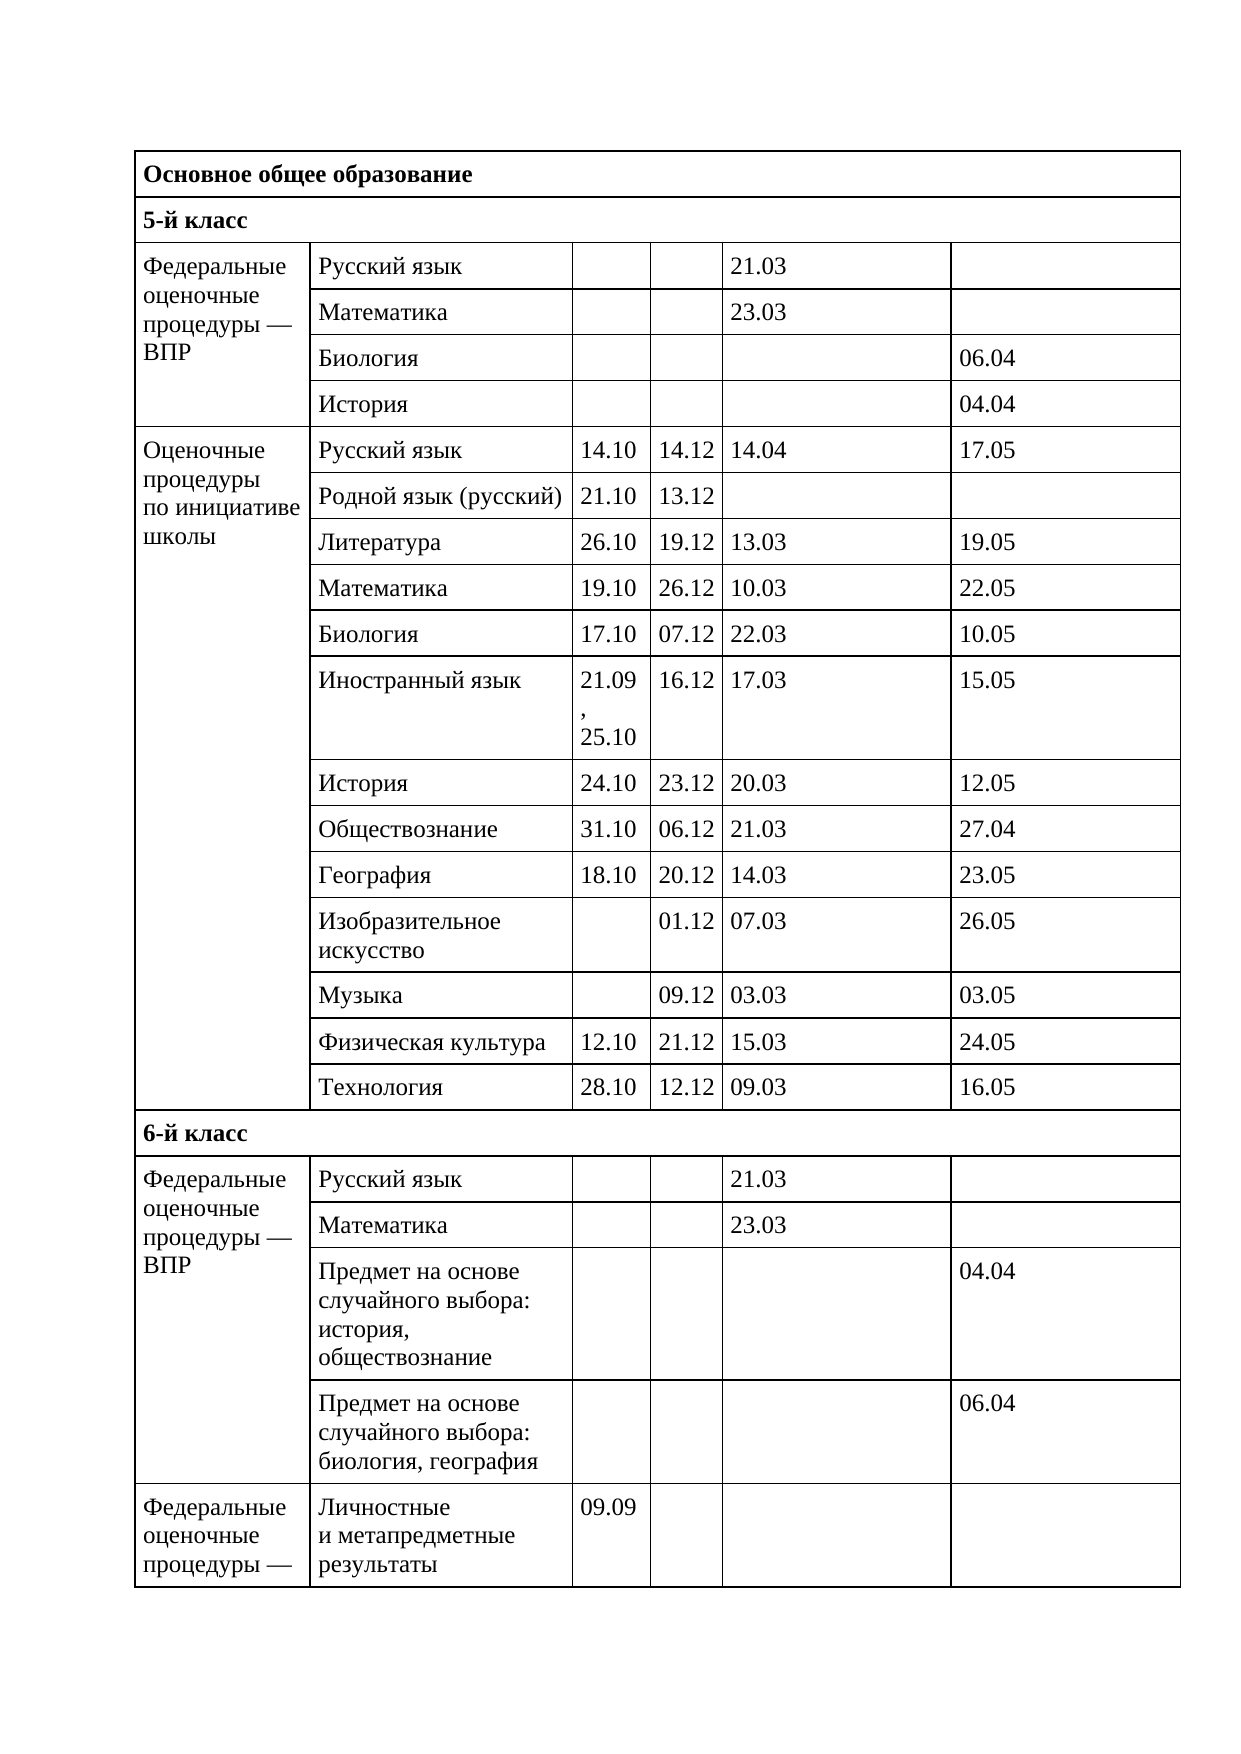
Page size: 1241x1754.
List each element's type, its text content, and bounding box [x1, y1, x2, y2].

table_cell Математика [311, 290, 572, 334]
table_cell [952, 1203, 1180, 1247]
table_cell [651, 1157, 722, 1201]
table_cell 19.05 [952, 519, 1180, 563]
table_cell 07.12 [651, 611, 722, 655]
table_cell 13.12 [651, 473, 722, 517]
table_cell 24.05 [952, 1019, 1180, 1063]
table_cell [573, 1381, 650, 1482]
table_cell 20.03 [723, 760, 950, 805]
table_cell Литература [311, 519, 572, 563]
table_cell История [311, 760, 572, 805]
table_cell Оценочные процедуры по инициативе школы [136, 427, 309, 1109]
table_cell 09.03 [723, 1065, 950, 1109]
table_cell 09.09 [573, 1484, 650, 1586]
table_cell 15.05 [952, 657, 1180, 759]
table_cell 06.12 [651, 806, 722, 851]
table_cell [723, 1381, 950, 1482]
table_cell 21.09, 25.10 [573, 657, 650, 759]
table_cell 21.12 [651, 1019, 722, 1063]
table_cell Иностранный язык [311, 657, 572, 759]
table_cell [573, 1203, 650, 1247]
table_cell [952, 1484, 1180, 1586]
table_cell 20.12 [651, 852, 722, 897]
table_cell 21.03 [723, 243, 950, 288]
table_cell [952, 1157, 1180, 1201]
table_cell 13.03 [723, 519, 950, 563]
table_cell 12.05 [952, 760, 1180, 805]
table_cell 23.03 [723, 290, 950, 334]
table_cell 26.12 [651, 565, 722, 609]
table_cell [573, 1157, 650, 1201]
table_cell [952, 473, 1180, 517]
table_cell [723, 335, 950, 380]
table_cell Изобразительное искусство [311, 898, 572, 971]
table_cell Математика [311, 565, 572, 609]
table_cell 14.12 [651, 427, 722, 472]
table_cell 14.04 [723, 427, 950, 472]
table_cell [136, 1484, 309, 1586]
table_cell [573, 290, 650, 334]
table_cell 22.03 [723, 611, 950, 655]
table_cell 04.04 [952, 1248, 1180, 1379]
table_cell История [311, 381, 572, 426]
table_cell 12.12 [651, 1065, 722, 1109]
table_cell 10.03 [723, 565, 950, 609]
table_cell [952, 243, 1180, 288]
table_cell Русский язык [311, 427, 572, 472]
table_cell 07.03 [723, 898, 950, 971]
table_cell 23.05 [952, 852, 1180, 897]
table_cell [651, 243, 722, 288]
table_cell 09.12 [651, 973, 722, 1017]
table_cell 17.10 [573, 611, 650, 655]
table_cell Обществознание [311, 806, 572, 851]
table_cell [573, 335, 650, 380]
table_cell 06.04 [952, 335, 1180, 380]
table_cell 26.10 [573, 519, 650, 563]
table_cell 03.03 [723, 973, 950, 1017]
table_cell 03.05 [952, 973, 1180, 1017]
table_cell [573, 381, 650, 426]
table_cell 16.05 [952, 1065, 1180, 1109]
table_cell [723, 473, 950, 517]
table_cell 28.10 [573, 1065, 650, 1109]
table_cell [651, 1248, 722, 1379]
table_cell 24.10 [573, 760, 650, 805]
table_cell 17.05 [952, 427, 1180, 472]
table_cell Федеральные оценочные процедуры — ВПР [136, 1157, 309, 1482]
table_cell 14.03 [723, 852, 950, 897]
table_cell 21.03 [723, 806, 950, 851]
table_cell 18.10 [573, 852, 650, 897]
table_cell Математика [311, 1203, 572, 1247]
table_cell [651, 1381, 722, 1482]
table_cell 14.10 [573, 427, 650, 472]
table_cell 01.12 [651, 898, 722, 971]
table_cell [651, 335, 722, 380]
table_cell 04.04 [952, 381, 1180, 426]
table_cell [573, 973, 650, 1017]
table_cell 5-й класс [136, 198, 1180, 242]
table_cell 17.03 [723, 657, 950, 759]
table_cell 10.05 [952, 611, 1180, 655]
table_cell Биология [311, 335, 572, 380]
table_cell 23.03 [723, 1203, 950, 1247]
table_cell 23.12 [651, 760, 722, 805]
table_cell 6-й класс [136, 1111, 1180, 1155]
table_cell 27.04 [952, 806, 1180, 851]
table_cell Биология [311, 611, 572, 655]
table_cell Родной язык (русский) [311, 473, 572, 517]
table_cell [573, 898, 650, 971]
table_cell [651, 1203, 722, 1247]
table_cell Физическая культура [311, 1019, 572, 1063]
table_cell Предмет на основе случайного выбора: история, обществознание [311, 1248, 572, 1379]
table_cell Русский язык [311, 243, 572, 288]
table_cell [723, 1484, 950, 1586]
table_cell 06.04 [952, 1381, 1180, 1482]
table_cell Федеральные оценочные процедуры — ВПР [136, 243, 309, 426]
table_cell 16.12 [651, 657, 722, 759]
table_cell География [311, 852, 572, 897]
table_cell 21.03 [723, 1157, 950, 1201]
table_cell 22.05 [952, 565, 1180, 609]
table_cell 19.10 [573, 565, 650, 609]
table_cell [651, 381, 722, 426]
table_cell 19.12 [651, 519, 722, 563]
table_cell [573, 1248, 650, 1379]
table_cell [723, 1248, 950, 1379]
table_cell Музыка [311, 973, 572, 1017]
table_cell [311, 1484, 572, 1586]
table_cell Технология [311, 1065, 572, 1109]
table_cell Предмет на основе случайного выбора: биология, география [311, 1381, 572, 1482]
table_cell [573, 243, 650, 288]
table_cell 15.03 [723, 1019, 950, 1063]
table_cell 12.10 [573, 1019, 650, 1063]
table_cell 26.05 [952, 898, 1180, 971]
table_cell 21.10 [573, 473, 650, 517]
table_cell [651, 1484, 722, 1586]
table_cell [952, 290, 1180, 334]
table_cell [723, 381, 950, 426]
table_cell Русский язык [311, 1157, 572, 1201]
table_cell Основное общее образование [136, 152, 1180, 196]
table_cell [651, 290, 722, 334]
table_cell 31.10 [573, 806, 650, 851]
